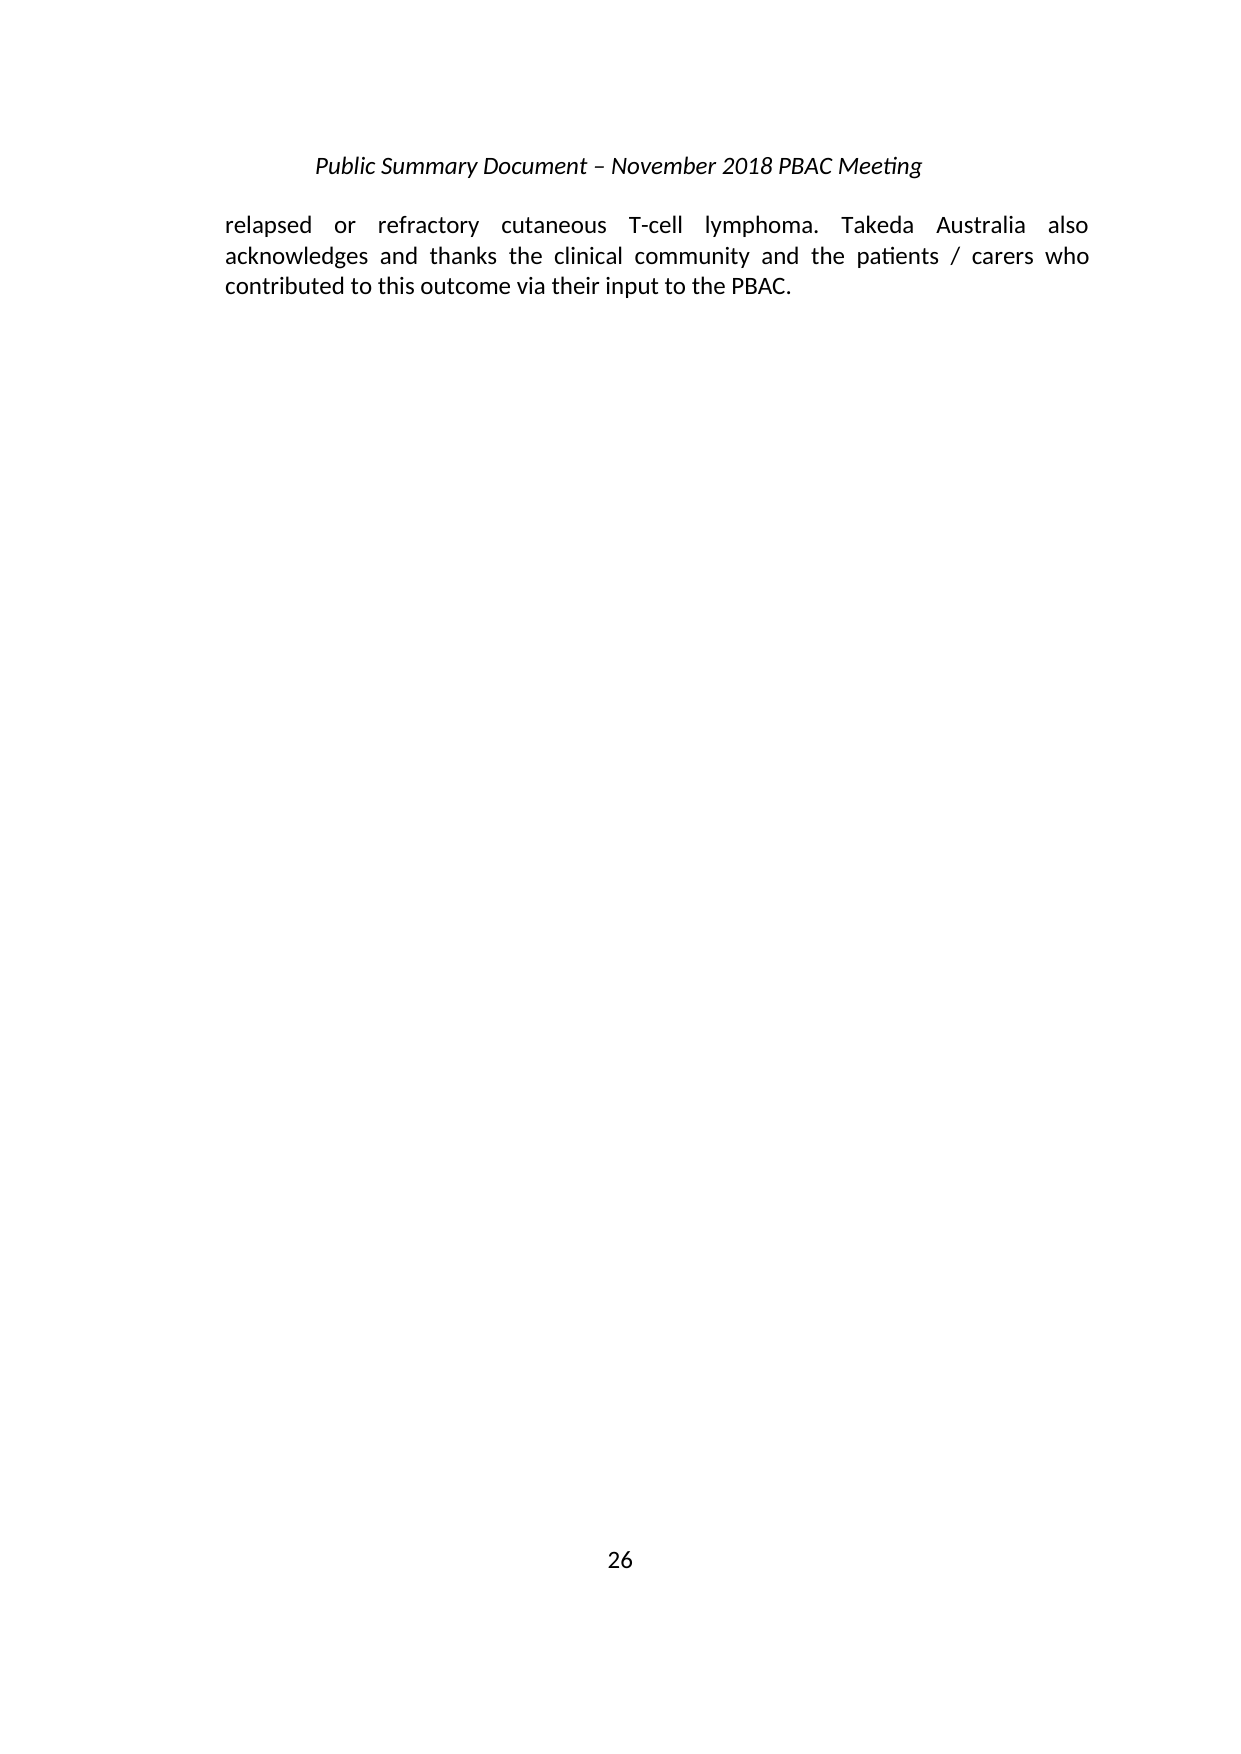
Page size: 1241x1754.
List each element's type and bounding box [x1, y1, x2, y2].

list [225, 209, 1090, 301]
